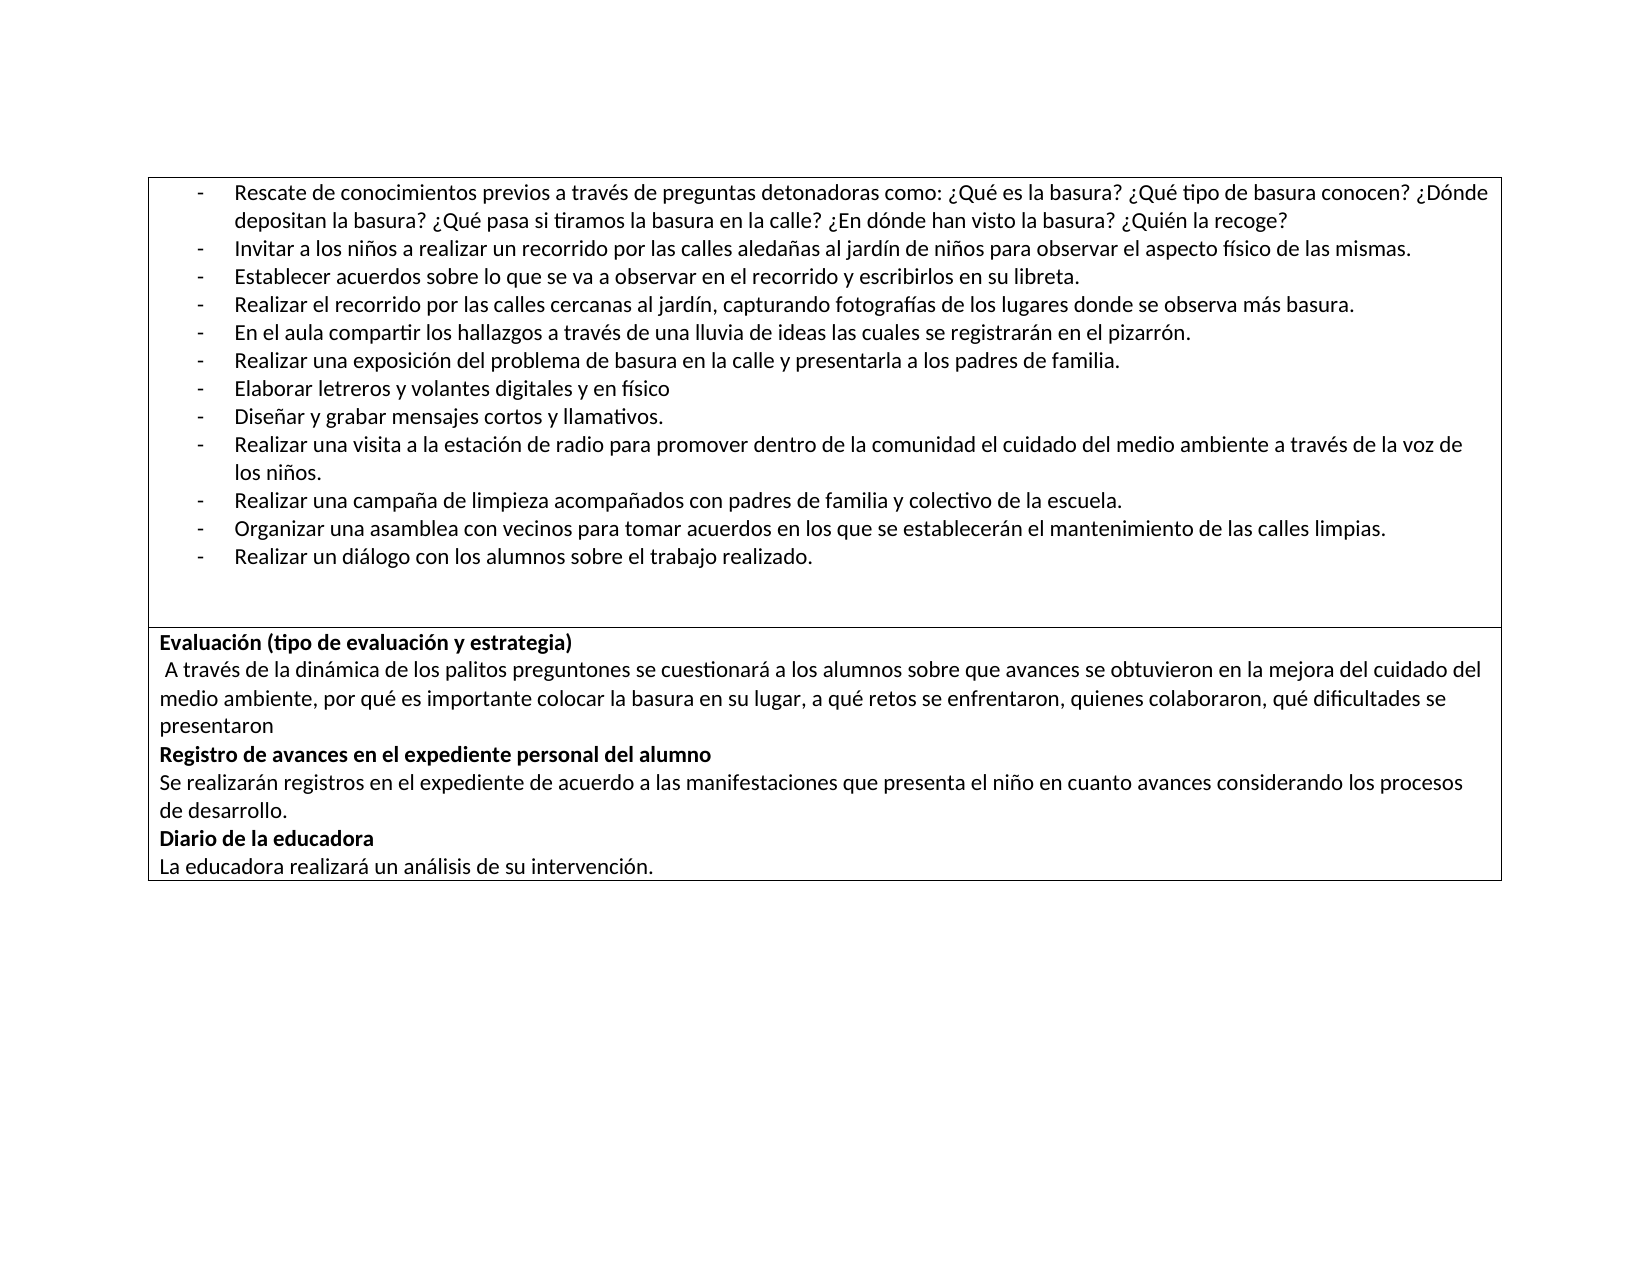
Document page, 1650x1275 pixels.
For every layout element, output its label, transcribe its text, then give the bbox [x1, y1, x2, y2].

table_cell Evaluación (tipo de evaluación y estrategia) A través de la dinámica de los palitos preguntones se cuestionará a los alumnos sobre que avances se obtuvieron en la mejora del cuidado del medio ambiente, por qué es importante colocar la basura en su lugar, a qué retos se enfrentaron, quienes colaboraron, qué dificultades se presentaron Registro de avances en el expediente personal del alumno Se realizarán registros en el expediente de acuerdo a las manifestaciones que presenta el niño en cuanto avances considerando los procesos de desarrollo. Diario de la educadora La educadora realizará un análisis de su intervención. [149, 628, 1501, 880]
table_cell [149, 178, 1501, 627]
